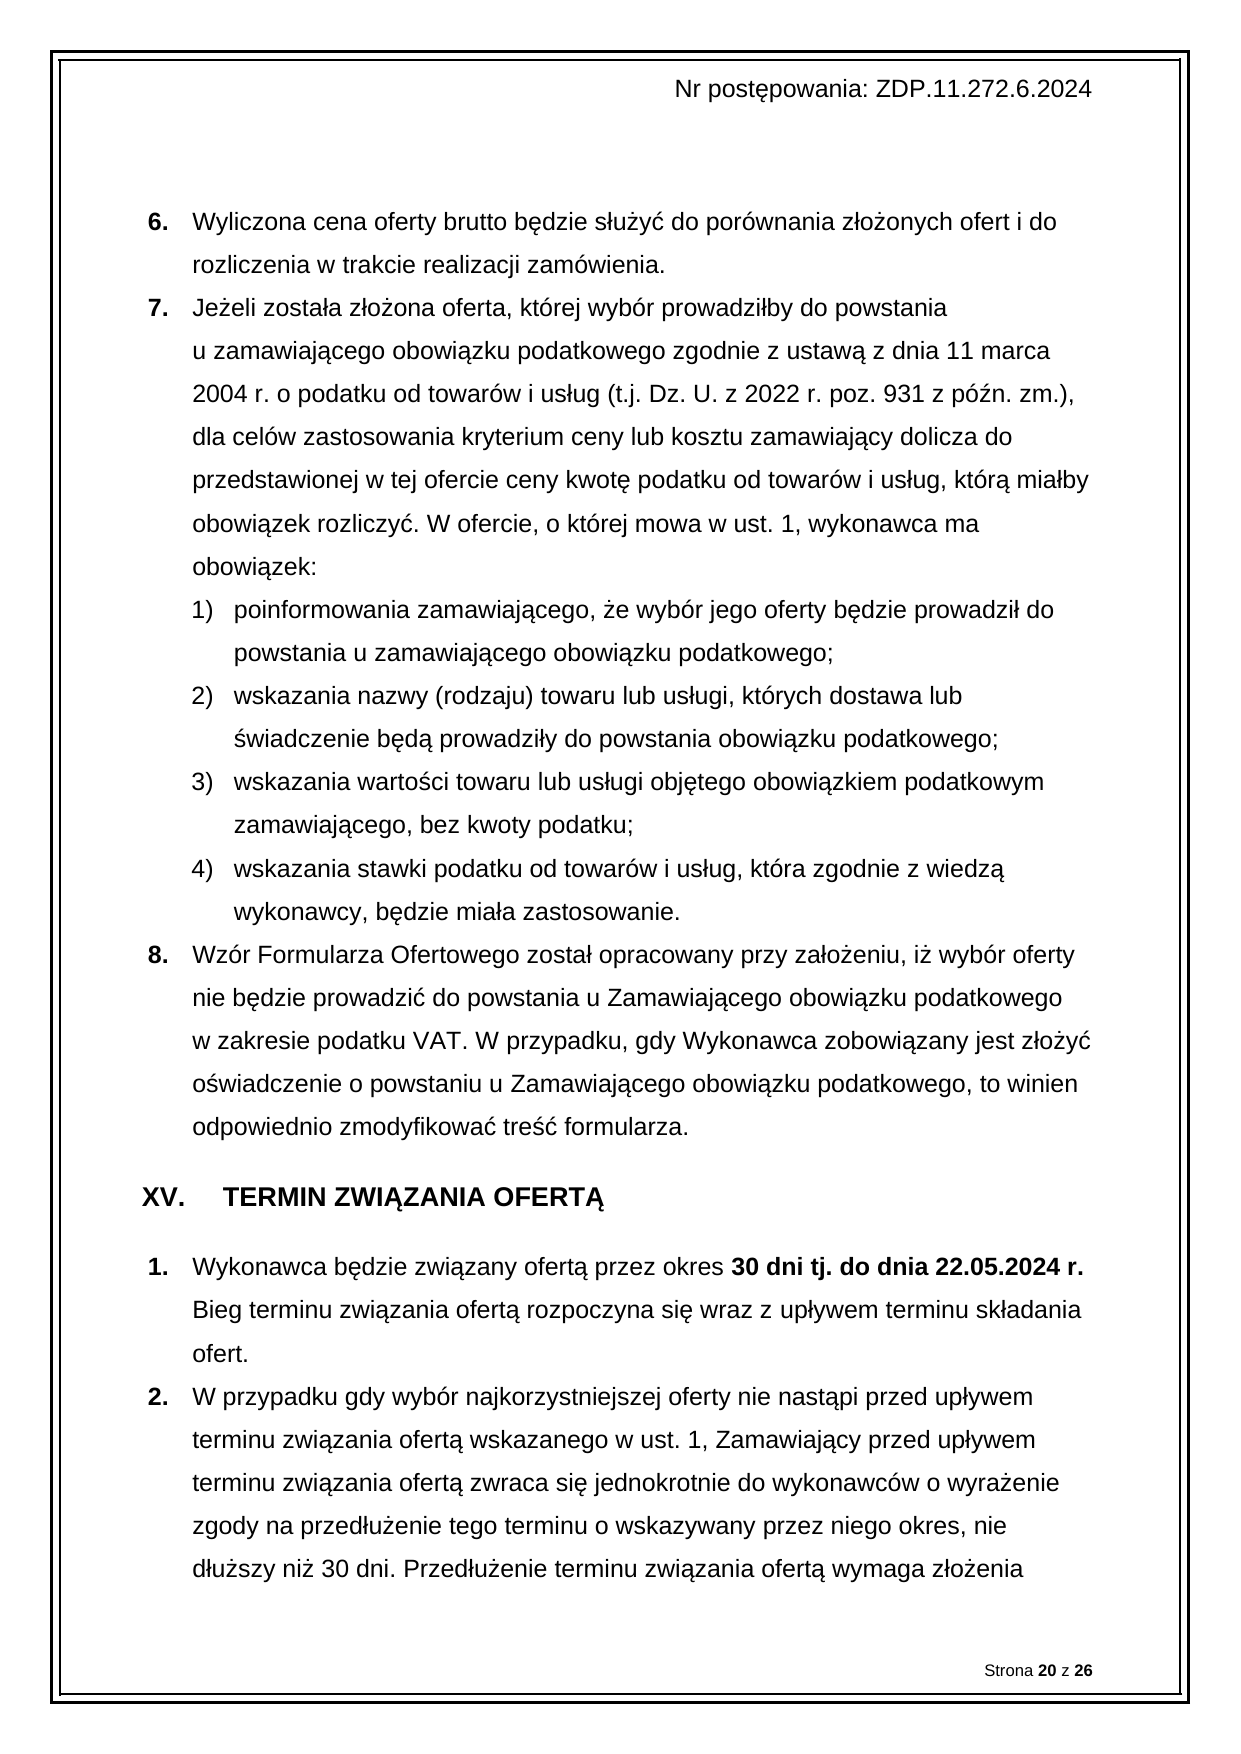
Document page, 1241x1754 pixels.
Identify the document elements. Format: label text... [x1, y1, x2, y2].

list Wzór Formularza Ofertowego został opracowany przy założeniu, iż wybór oferty nie będzie prowadzić do powstania u Zamawiającego obowiązku podatkowego w zakresie podatku VAT. W przypadku, gdy Wykonawca zobowiązany jest złożyć oświadczenie o powstaniu u Zamawiającego obowiązku podatkowego, to winien odpowiednio zmodyfikować treść formularza. [148, 940, 1092, 1141]
text 4) wskazania stawki podatku od towarów i usług, która zgodnie z wiedzą wykonawcy, będzie miała zastosowanie. [191, 854, 1092, 926]
list Wyliczona cena oferty brutto będzie służyć do porównania złożonych ofert i do rozliczenia w trakcie realizacji zamówienia. [148, 207, 1092, 279]
list Wykonawca będzie związany ofertą przez okres 30 dni tj. do dnia 22.05.2024 r. Bieg terminu związania ofertą rozpoczyna się wraz z upływem terminu składania ofert. [148, 1252, 1092, 1367]
text 2) wskazania nazwy (rodzaju) towaru lub usługi, których dostawa lub świadczenie będą prowadziły do powstania obowiązku podatkowego; [191, 681, 1092, 753]
list Jeżeli została złożona oferta, której wybór prowadziłby do powstania u zamawiającego obowiązku podatkowego zgodnie z ustawą z dnia 11 marca 2004 r. o podatku od towarów i usług (t.j. Dz. U. z 2022 r. poz. 931 z późn. zm.), dla celów zastosowania kryterium ceny lub kosztu zamawiający dolicza do przedstawionej w tej ofercie ceny kwotę podatku od towarów i usług, którą miałby obowiązek rozliczyć. W ofercie, o której mowa w ust. 1, wykonawca ma obowiązek: [148, 293, 1092, 581]
text 1) poinformowania zamawiającego, że wybór jego oferty będzie prowadził do powstania u zamawiającego obowiązku podatkowego; [191, 595, 1092, 667]
text 3) wskazania wartości towaru lub usługi objętego obowiązkiem podatkowym zamawiającego, bez kwoty podatku; [191, 767, 1092, 839]
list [148, 1382, 1092, 1583]
subtitle TERMIN ZWIĄZANIA OFERTĄ [185, 1181, 1092, 1212]
